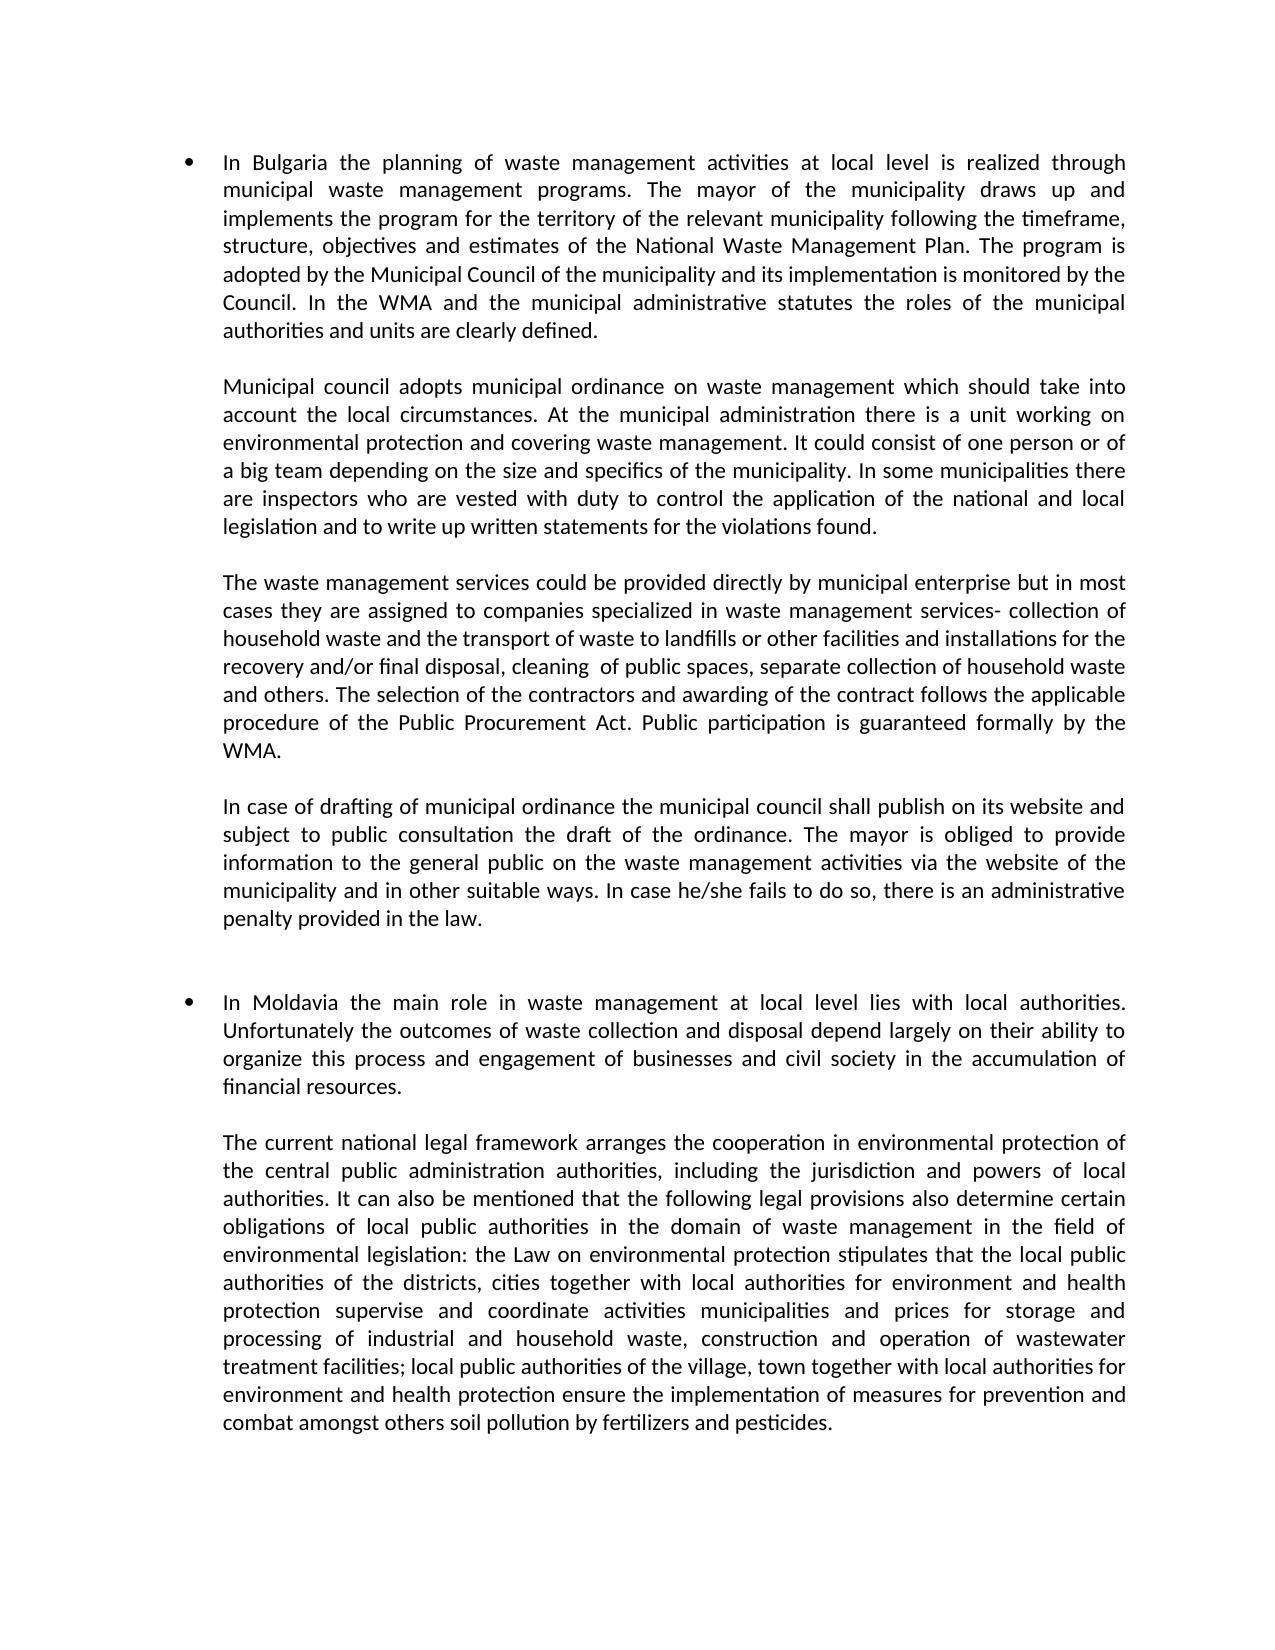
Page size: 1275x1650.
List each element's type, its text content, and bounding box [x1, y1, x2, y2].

list In case of drafting of municipal ordinance the municipal council shall publish on its website and subject to public consultation the draft of the ordinance. The mayor is obliged to provide information to the general public on the waste management activities via the website of the municipality and in other suitable ways. In case he/she fails to do so, there is an administrative penalty provided in the law. [223, 792, 1127, 932]
list The current national legal framework arranges the cooperation in environmental protection of the central public administration authorities, including the jurisdiction and powers of local authorities. It can also be mentioned that the following legal provisions also determine certain obligations of local public authorities in the domain of waste management in the field of environmental legislation: the Law on environmental protection stipulates that the local public authorities of the districts, cities together with local authorities for environment and health protection supervise and coordinate activities municipalities and prices for storage and processing of industrial and household waste, construction and operation of wastewater treatment facilities; local public authorities of the village, town together with local authorities for environment and health protection ensure the implementation of measures for prevention and combat amongst others soil pollution by fertilizers and pesticides. [223, 1128, 1127, 1437]
list In Bulgaria the planning of waste management activities at local level is realized through municipal waste management programs. The mayor of the municipality draws up and implements the program for the territory of the relevant municipality following the timeframe, structure, objectives and estimates of the National Waste Management Plan. The program is adopted by the Municipal Council of the municipality and its implementation is monitored by the Council. In the WMA and the municipal administrative statutes the roles of the municipal authorities and units are clearly defined. [185, 148, 1127, 344]
list Municipal council adopts municipal ordinance on waste management which should take into account the local circumstances. At the municipal administration there is a unit working on environmental protection and covering waste management. It could consist of one person or of a big team depending on the size and specifics of the municipality. In some municipalities there are inspectors who are vested with duty to control the application of the national and local legislation and to write up written statements for the violations found. [223, 372, 1127, 540]
list The waste management services could be provided directly by municipal enterprise but in most cases they are assigned to companies specialized in waste management services- collection of household waste and the transport of waste to landfills or other facilities and installations for the recovery and/or final disposal, cleaning of public spaces, separate collection of household waste and others. The selection of the contractors and awarding of the contract follows the applicable procedure of the Public Procurement Act. Public participation is guaranteed formally by the WMA. [223, 568, 1127, 764]
list In Moldavia the main role in waste management at local level lies with local authorities. Unfortunately the outcomes of waste collection and disposal depend largely on their ability to organize this process and engagement of businesses and civil society in the accumulation of financial resources. [185, 988, 1127, 1100]
